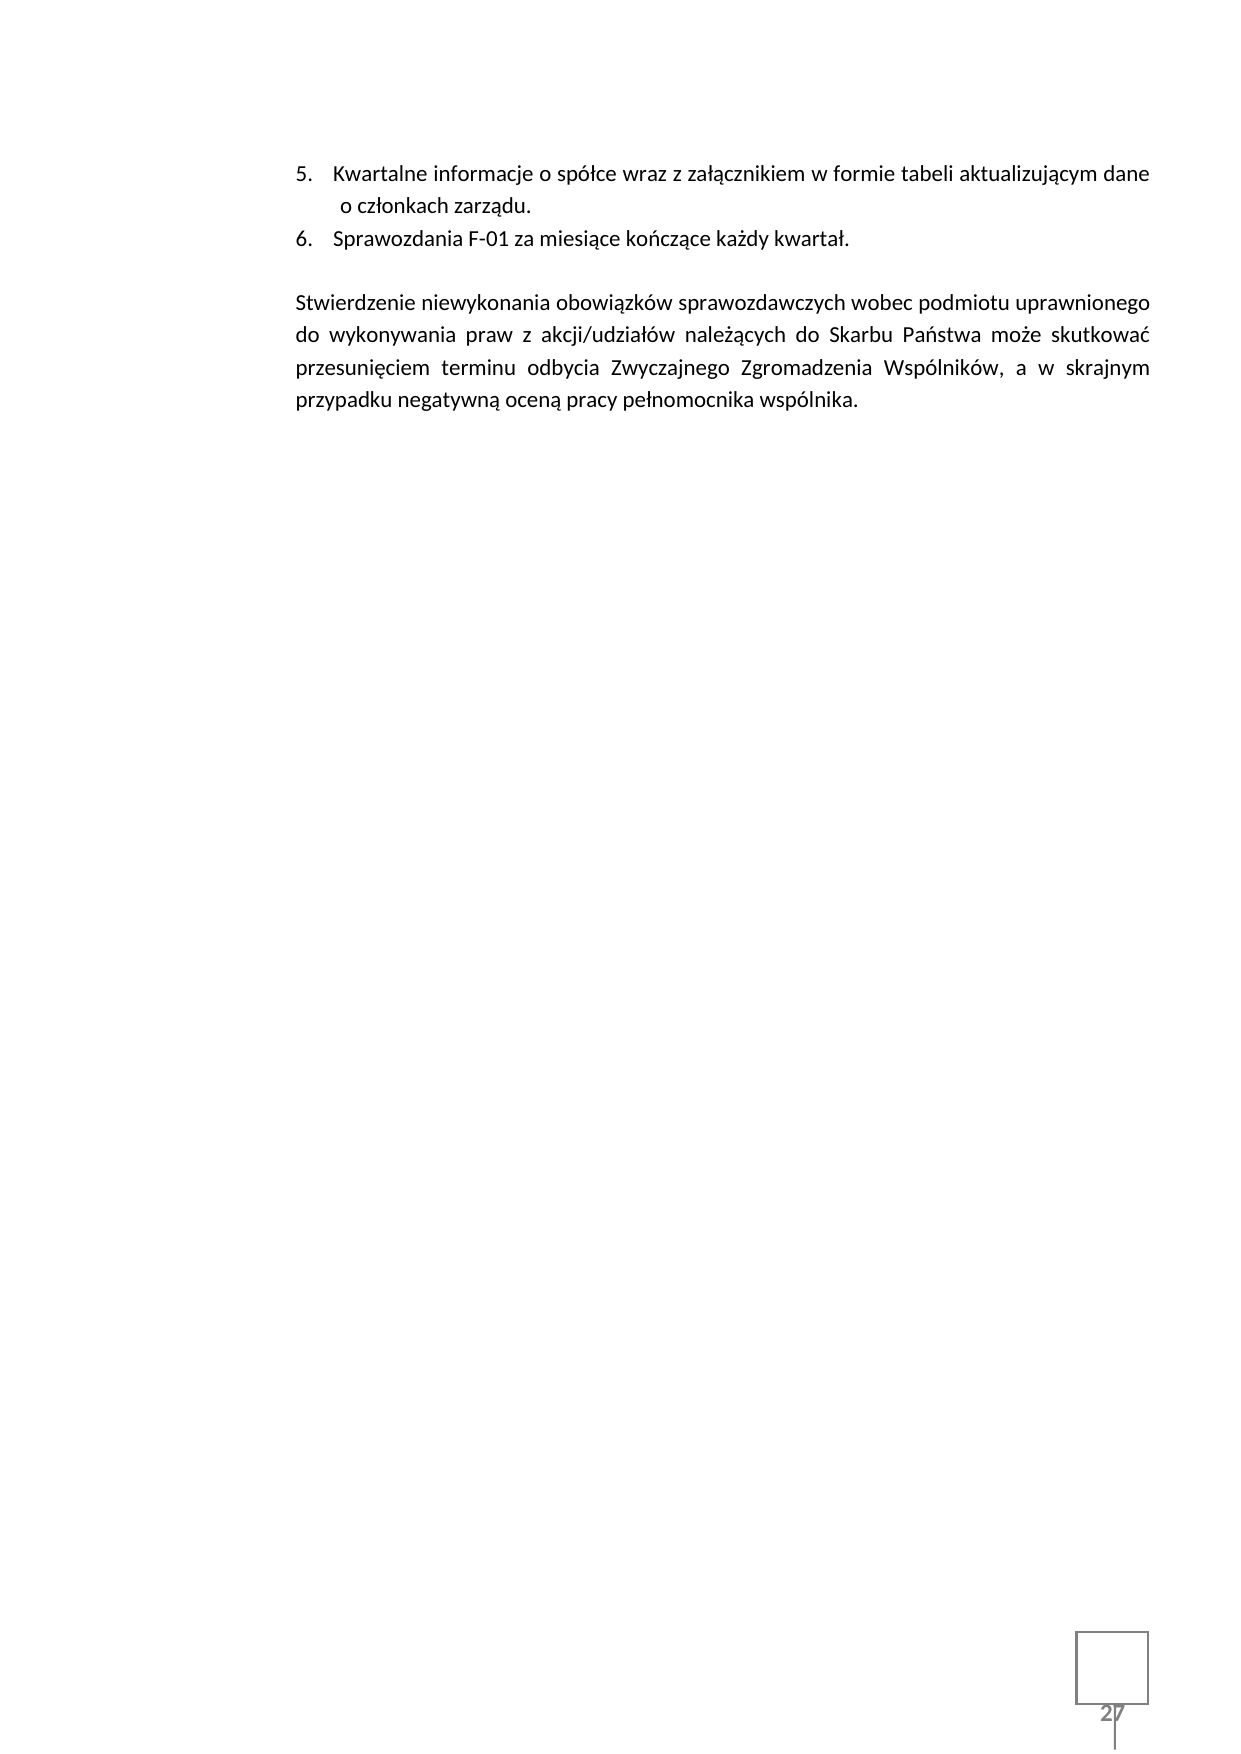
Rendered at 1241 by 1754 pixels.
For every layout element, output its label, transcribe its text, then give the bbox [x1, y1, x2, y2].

text Stwierdzenie niewykonania obowiązków sprawozdawczych wobec podmiotu uprawnionego do wykonywania praw z akcji/udziałów należących do Skarbu Państwa może skutkować przesunięciem terminu odbycia Zwyczajnego Zgromadzenia Wspólników, a w skrajnym przypadku negatywną oceną pracy pełnomocnika wspólnika. [295, 288, 1152, 413]
list Kwartalne informacje o spółce wraz z załącznikiem w formie tabeli aktualizującym dane o członkach zarządu. [295, 159, 1152, 220]
list Sprawozdania F-01 za miesiące kończące każdy kwartał. [295, 224, 1152, 252]
